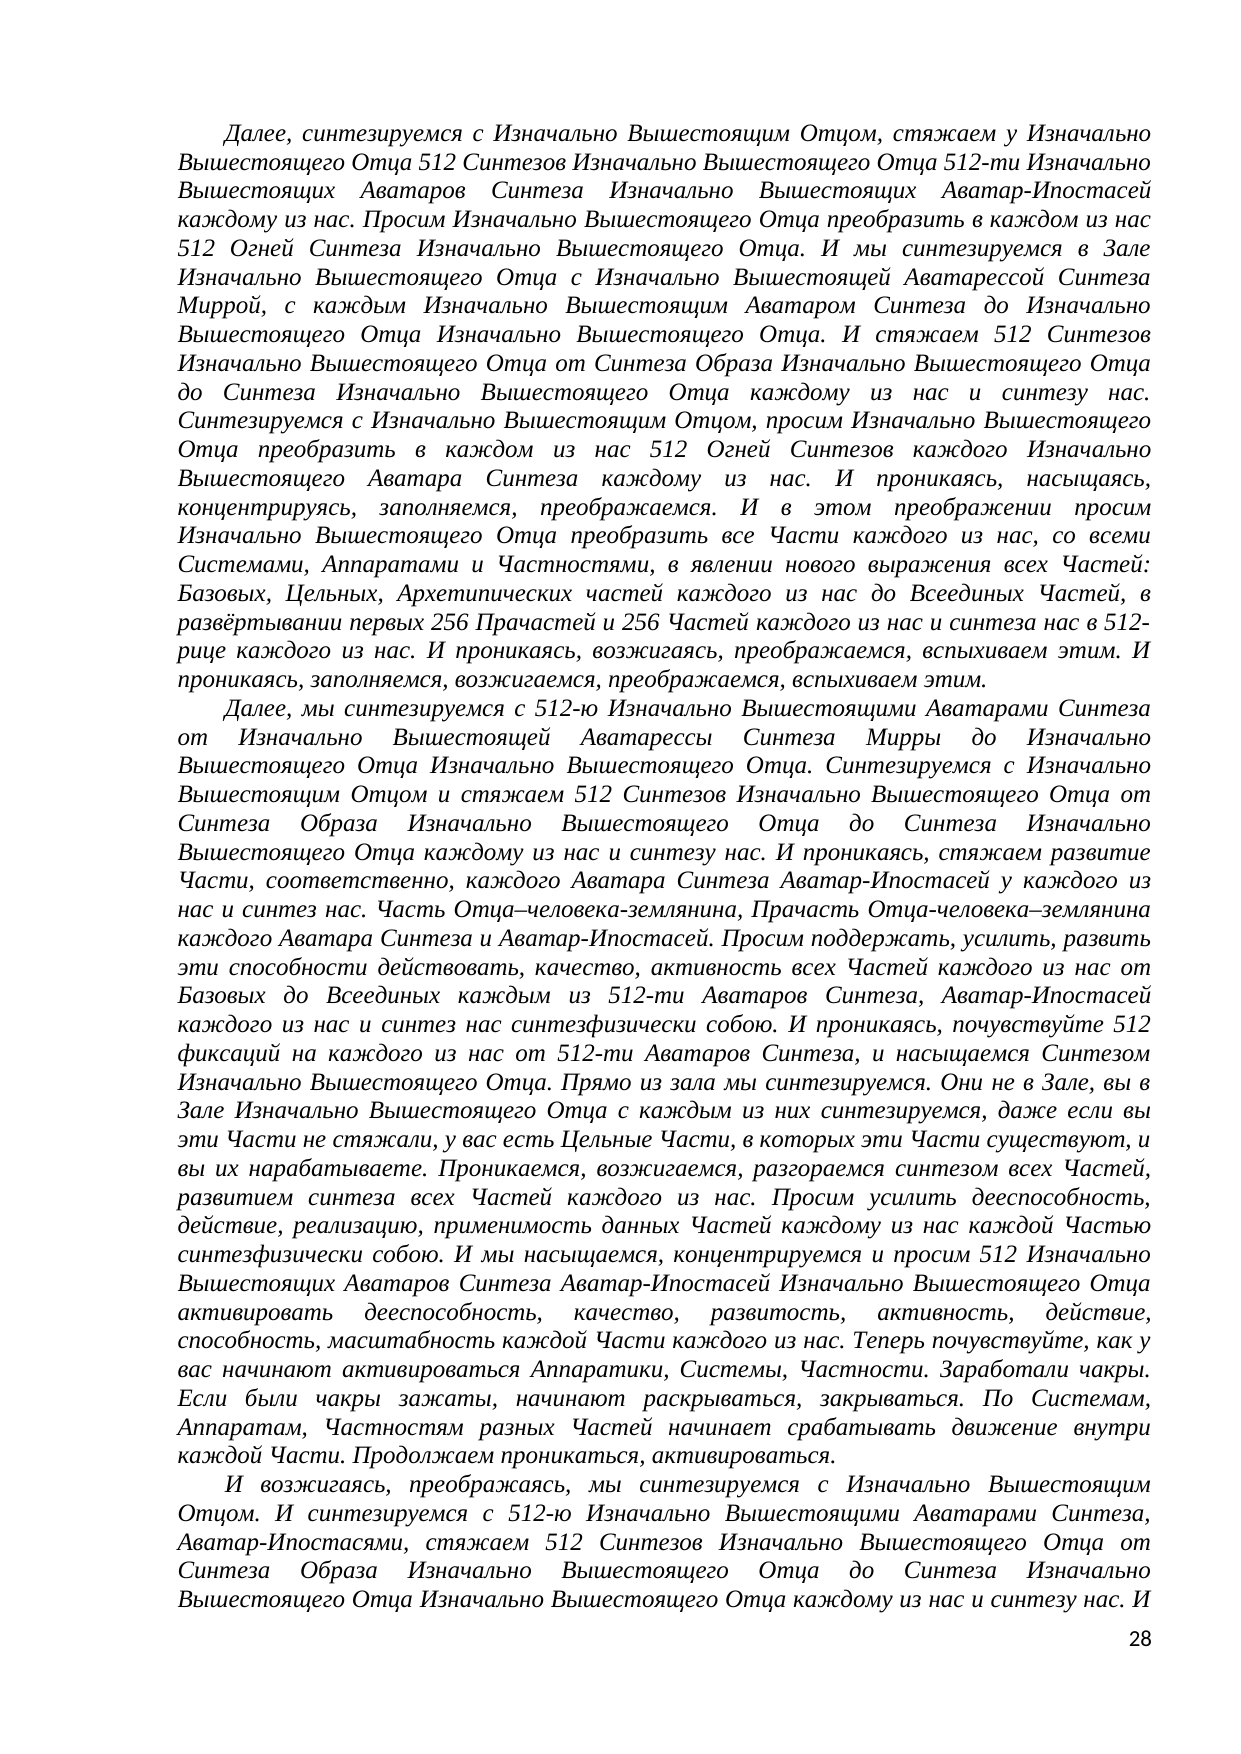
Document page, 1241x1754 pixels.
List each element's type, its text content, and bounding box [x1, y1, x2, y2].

text Далее, синтезируемся с Изначально Вышестоящим Отцом, стяжаем у Изначально Вышестоящего Отца 512 Синтезов Изначально Вышестоящего Отца 512-ти Изначально Вышестоящих Аватаров Синтеза Изначально Вышестоящих Аватар-Ипостасей каждому из нас. Просим Изначально Вышестоящего Отца преобразить в каждом из нас 512 Огней Синтеза Изначально Вышестоящего Отца. И мы синтезируемся в Зале Изначально Вышестоящего Отца с Изначально Вышестоящей Аватарессой Синтеза Миррой, с каждым Изначально Вышестоящим Аватаром Синтеза до Изначально Вышестоящего Отца Изначально Вышестоящего Отца. И стяжаем 512 Синтезов Изначально Вышестоящего Отца от Синтеза Образа Изначально Вышестоящего Отца до Синтеза Изначально Вышестоящего Отца каждому из нас и синтезу нас. Синтезируемся с Изначально Вышестоящим Отцом, просим Изначально Вышестоящего Отца преобразить в каждом из нас 512 Огней Синтезов каждого Изначально Вышестоящего Аватара Синтеза каждому из нас. И проникаясь, насыщаясь, концентрируясь, заполняемся, преображаемся. И в этом преображении просим Изначально Вышестоящего Отца преобразить все Части каждого из нас, со всеми Системами, Аппаратами и Частностями, в явлении нового выражения всех Частей: Базовых, Цельных, Архетипических частей каждого из нас до Всеединых Частей, в развёртывании первых 256 Прачастей и 256 Частей каждого из нас и синтеза нас в 512-рице каждого из нас. И проникаясь, возжигаясь, преображаемся, вспыхиваем этим. И проникаясь, заполняемся, возжигаемся, преображаемся, вспыхиваем этим. [177, 118, 1152, 693]
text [177, 1469, 1152, 1613]
text Далее, мы синтезируемся с 512-ю Изначально Вышестоящими Аватарами Синтеза от Изначально Вышестоящей Аватарессы Синтеза Мирры до Изначально Вышестоящего Отца Изначально Вышестоящего Отца. Синтезируемся с Изначально Вышестоящим Отцом и стяжаем 512 Синтезов Изначально Вышестоящего Отца от Синтеза Образа Изначально Вышестоящего Отца до Синтеза Изначально Вышестоящего Отца каждому из нас и синтезу нас. И проникаясь, стяжаем развитие Части, соответственно, каждого Аватара Синтеза Аватар-Ипостасей у каждого из нас и синтез нас. Часть Отца–человека-землянина, Прачасть Отца-человека–землянина каждого Аватара Синтеза и Аватар-Ипостасей. Просим поддержать, усилить, развить эти способности действовать, качество, активность всех Частей каждого из нас от Базовых до Всеединых каждым из 512-ти Аватаров Синтеза, Аватар-Ипостасей каждого из нас и синтез нас синтезфизически собою. И проникаясь, почувствуйте 512 фиксаций на каждого из нас от 512-ти Аватаров Синтеза, и насыщаемся Синтезом Изначально Вышестоящего Отца. Прямо из зала мы синтезируемся. Они не в Зале, вы в Зале Изначально Вышестоящего Отца с каждым из них синтезируемся, даже если вы эти Части не стяжали, у вас есть Цельные Части, в которых эти Части существуют, и вы их нарабатываете. Проникаемся, возжигаемся, разгораемся синтезом всех Частей, развитием синтеза всех Частей каждого из нас. Просим усилить дееспособность, действие, реализацию, применимость данных Частей каждому из нас каждой Частью синтезфизически собою. И мы насыщаемся, концентрируемся и просим 512 Изначально Вышестоящих Аватаров Синтеза Аватар-Ипостасей Изначально Вышестоящего Отца активировать дееспособность, качество, развитость, активность, действие, способность, масштабность каждой Части каждого из нас. Теперь почувствуйте, как у вас начинают активироваться Аппаратики, Системы, Частности. Заработали чакры. Если были чакры зажаты, начинают раскрываться, закрываться. По Системам, Аппаратам, Частностям разных Частей начинает срабатывать движение внутри каждой Части. Продолжаем проникаться, активироваться. [177, 693, 1152, 1469]
